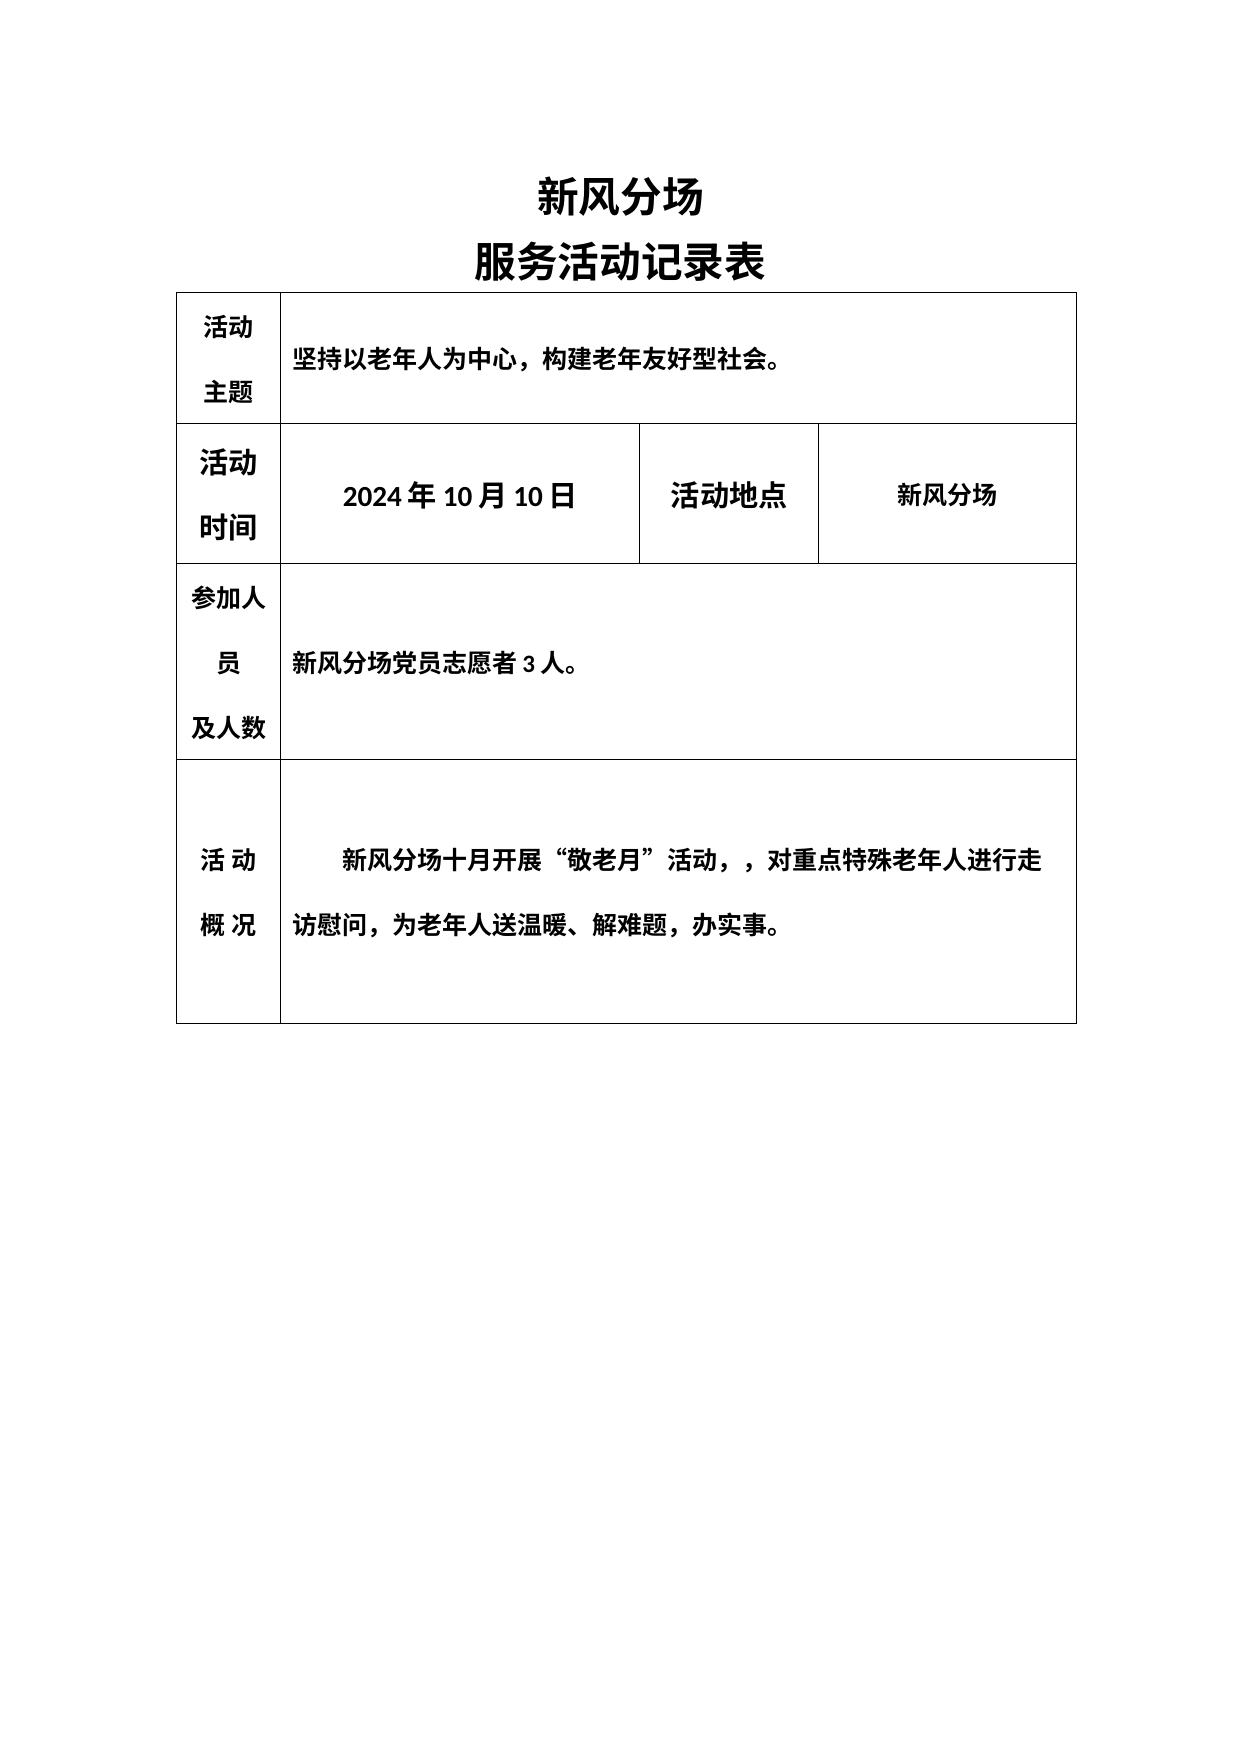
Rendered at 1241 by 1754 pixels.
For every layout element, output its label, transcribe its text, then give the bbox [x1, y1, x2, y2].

table_header 坚持以老年人为中心，构建老年友好型社会。 [281, 293, 1076, 423]
table_header 活动 主题 [177, 293, 280, 423]
table_cell 参加人员 及人数 [177, 564, 280, 759]
table_cell 新风分场党员志愿者3人。 [281, 564, 1076, 759]
text 新风分场 [187, 162, 1053, 227]
text 服务活动记录表 [187, 227, 1053, 292]
table_cell 活 动 概 况 [177, 760, 280, 1022]
table_cell 2024年10月10日 [281, 424, 639, 563]
table_cell 新风分场 [819, 424, 1076, 563]
table_cell 活动地点 [640, 424, 818, 563]
table_cell 活动时间 [177, 424, 280, 563]
table_cell 新风分场十月开展“敬老月”活动，，对重点特殊老年人进行走访慰问，为老年人送温暖、解难题，办实事。 [281, 760, 1076, 1022]
